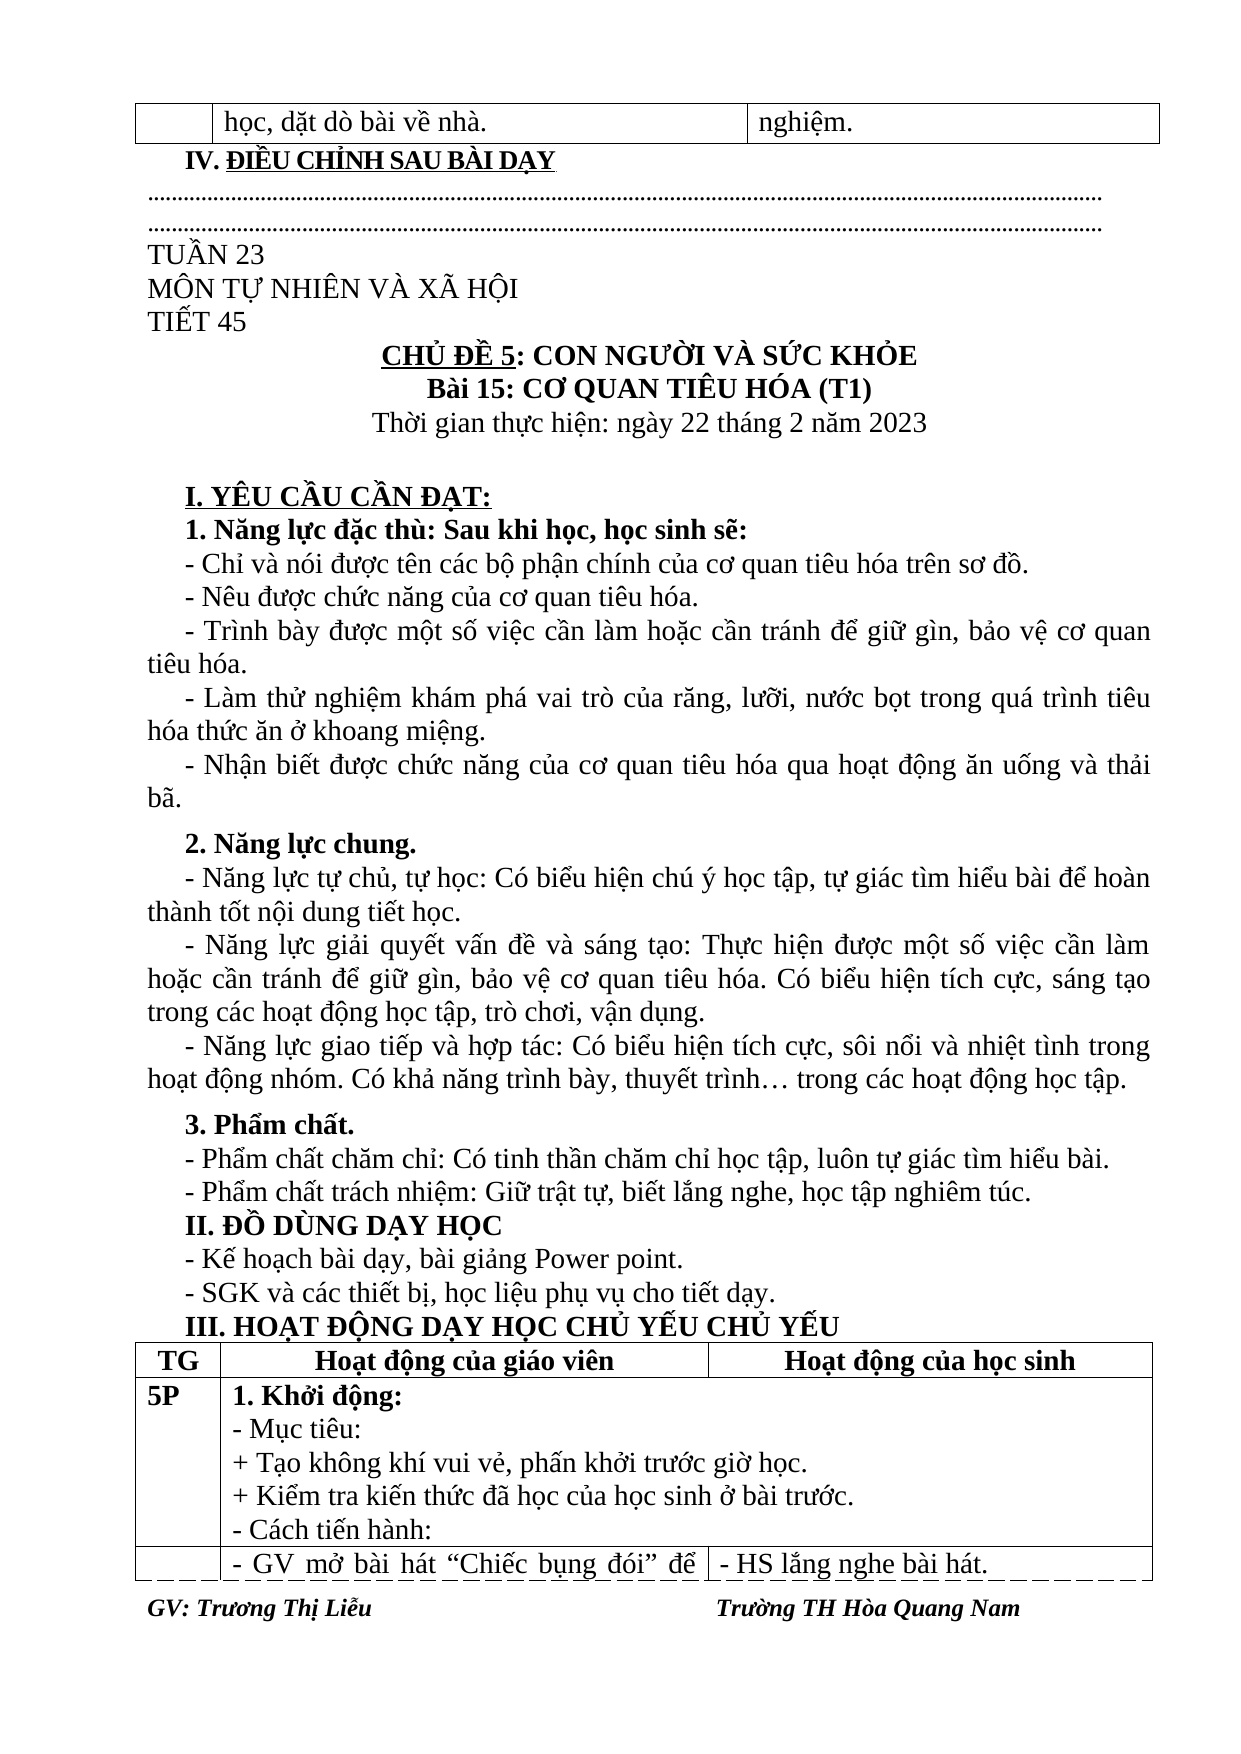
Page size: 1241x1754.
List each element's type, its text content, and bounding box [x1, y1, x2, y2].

table_header Hoạt động của giáo viên [221, 1343, 708, 1377]
table_cell [136, 1547, 220, 1580]
text 2. Năng lực chung. [147, 827, 1152, 860]
text I. YÊU CẦU CẦN ĐẠT: [147, 479, 1152, 512]
text - Phẩm chất trách nhiệm: Giữ trật tự, biết lắng nghe, học tập nghiêm túc. [147, 1174, 1152, 1208]
text - Làm thử nghiệm khám phá vai trò của răng, lưỡi, nước bọt trong quá trình tiêu hóa thức ăn ở khoang miệng. [147, 680, 1152, 747]
table_cell 5P [136, 1378, 220, 1546]
table_header Hoạt động của học sinh [709, 1343, 1152, 1377]
text - Năng lực giao tiếp và hợp tác: Có biểu hiện tích cực, sôi nổi và nhiệt tình trong hoạt động nhóm. Có khả năng trình bày, thuyết trình… trong các hoạt động học tập. [147, 1028, 1152, 1095]
text - Nêu được chức năng của cơ quan tiêu hóa. [147, 579, 1152, 613]
text 1. Năng lực đặc thù: Sau khi học, học sinh sẽ: [147, 512, 1152, 546]
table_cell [748, 104, 1159, 143]
text MÔN TỰ NHIÊN VÀ XÃ HỘI [147, 271, 1152, 304]
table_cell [221, 1547, 708, 1580]
text Bài 15: CƠ QUAN TIÊU HÓA (T1) [147, 371, 1152, 405]
text ................................................................................................................................................................. [147, 175, 1152, 206]
text - Năng lực giải quyết vấn đề và sáng tạo: Thực hiện được một số việc cần làm hoặc cần tránh để giữ gìn, bảo vệ cơ quan tiêu hóa. Có biểu hiện tích cực, sáng tạo trong các hoạt động học tập, trò chơi, vận dụng. [147, 927, 1152, 1028]
text IV. ĐIỀU CHỈNH SAU BÀI DẠY [147, 144, 1152, 175]
text - Năng lực tự chủ, tự học: Có biểu hiện chú ý học tập, tự giác tìm hiểu bài để hoàn thành tốt nội dung tiết học. [147, 860, 1152, 927]
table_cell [709, 1547, 1152, 1580]
table_header TG [136, 1343, 220, 1377]
text - Nhận biết được chức năng của cơ quan tiêu hóa qua hoạt động ăn uống và thải bã. [147, 747, 1152, 814]
table_cell 1. Khởi động: - Mục tiêu: + Tạo không khí vui vẻ, phấn khởi trước giờ học. + Kiểm tra kiến thức đã học của học sinh ở bài trước. - Cách tiến hành: [221, 1378, 1152, 1546]
text - SGK và các thiết bị, học liệu phụ vụ cho tiết dạy. [147, 1275, 1152, 1309]
text ................................................................................................................................................................. [147, 206, 1152, 237]
text TIẾT 45 [147, 304, 1152, 338]
text - Chỉ và nói được tên các bộ phận chính của cơ quan tiêu hóa trên sơ đồ. [147, 546, 1152, 579]
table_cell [213, 104, 747, 143]
text - Kế hoạch bài dạy, bài giảng Power point. [147, 1242, 1152, 1275]
text CHỦ ĐỀ 5: CON NGƯỜI VÀ SỨC KHỎE [147, 338, 1152, 371]
text III. HOẠT ĐỘNG DẠY HỌC CHỦ YẾU CHỦ YẾU [147, 1309, 1152, 1342]
text II. ĐỒ DÙNG DẠY HỌC [147, 1208, 1152, 1242]
text 3. Phẩm chất. [147, 1107, 1152, 1141]
text - Trình bày được một số việc cần làm hoặc cần tránh để giữ gìn, bảo vệ cơ quan tiêu hóa. [147, 613, 1152, 680]
table_cell [136, 104, 212, 143]
text Thời gian thực hiện: ngày 22 tháng 2 năm 2023 [147, 405, 1152, 438]
text TUẦN 23 [147, 237, 1152, 271]
text - Phẩm chất chăm chỉ: Có tinh thần chăm chỉ học tập, luôn tự giác tìm hiểu bài. [147, 1141, 1152, 1174]
